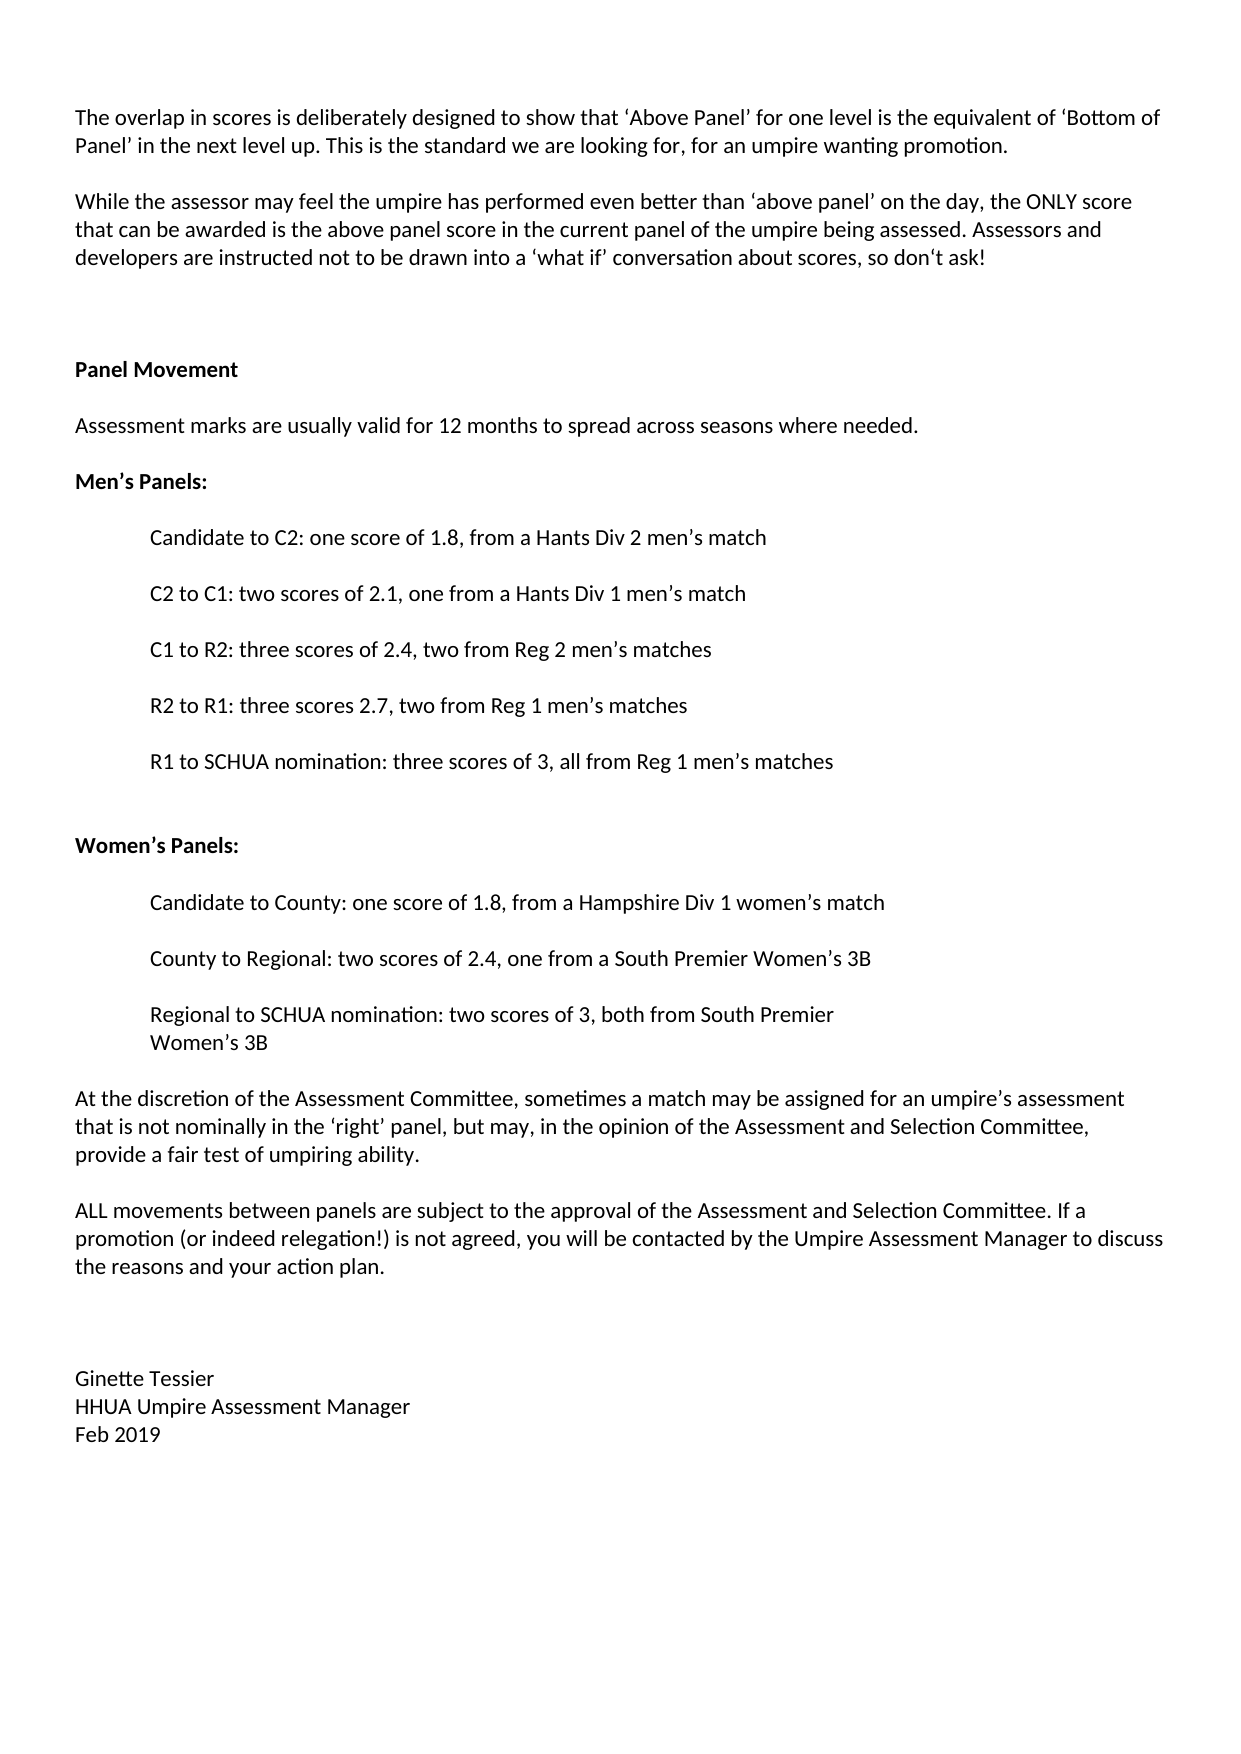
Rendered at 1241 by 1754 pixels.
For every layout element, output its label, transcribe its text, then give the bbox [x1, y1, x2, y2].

text Ginette Tessier [75, 1364, 1165, 1392]
text Panel Movement [75, 355, 1165, 383]
text Assessment marks are usually valid for 12 months to spread across seasons where needed. Men’s Panels: Candidate to C2: one score of 1.8, from a Hants Div 2 men’s match C2 to C1: two scores of 2.1, one from a Hants Div 1 men’s match C1 to R2: three scores of 2.4, two from Reg 2 men’s matches R2 to R1: three scores 2.7, two from Reg 1 men’s matches R1 to SCHUA nomination: three scores of 3, all from Reg 1 men’s matches Women’s Panels: Candidate to County: one score of 1.8, from a Hampshire Div 1 women’s match County to Regional: two scores of 2.4, one from a South Premier Women’s 3B Regional to SCHUA nomination: two scores of 3, both from South Premier Women’s 3B [75, 411, 1165, 1084]
text HHUA Umpire Assessment Manager [75, 1392, 1165, 1420]
text At the discretion of the Assessment Committee, sometimes a match may be assigned for an umpire’s assessment that is not nominally in the ‘right’ panel, but may, in the opinion of the Assessment and Selection Committee, provide a fair test of umpiring ability. [75, 1084, 1165, 1168]
text While the assessor may feel the umpire has performed even better than ‘above panel’ on the day, the ONLY score that can be awarded is the above panel score in the current panel of the umpire being assessed. Assessors and developers are instructed not to be drawn into a ‘what if’ conversation about scores, so don‘t ask! [75, 187, 1165, 299]
text The overlap in scores is deliberately designed to show that ‘Above Panel’ for one level is the equivalent of ‘Bottom of Panel’ in the next level up. This is the standard we are looking for, for an umpire wanting promotion. [75, 75, 1165, 159]
text Feb 2019 [75, 1420, 1165, 1448]
text ALL movements between panels are subject to the approval of the Assessment and Selection Committee. If a promotion (or indeed relegation!) is not agreed, you will be contacted by the Umpire Assessment Manager to discuss the reasons and your action plan. [75, 1196, 1165, 1280]
